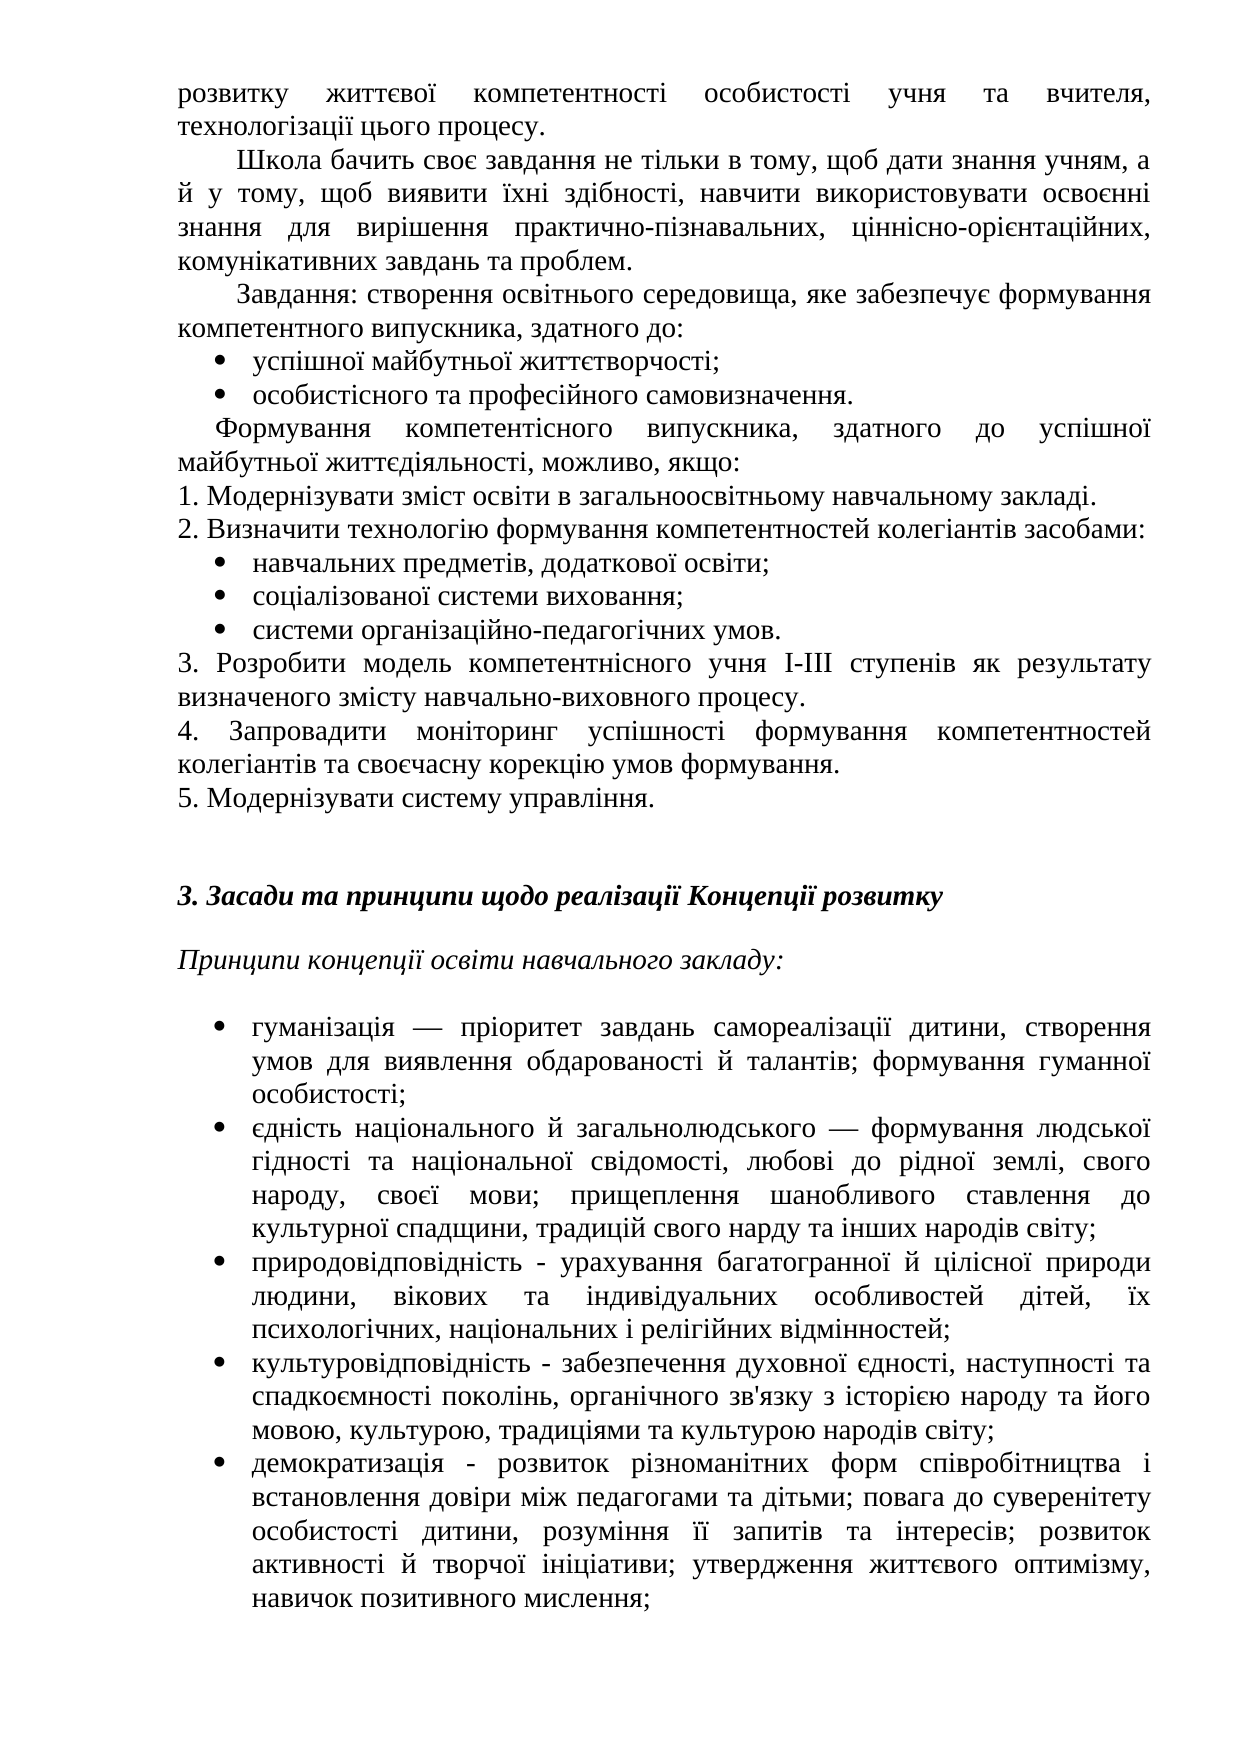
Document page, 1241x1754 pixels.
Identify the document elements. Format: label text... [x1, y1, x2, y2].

text 3. Розробити модель компетентнісного учня І-ІІІ ступенів як результату визначеного змісту навчально-виховного процесу. [177, 646, 1152, 713]
list системи організаційно-педагогічних умов. [215, 612, 1152, 646]
list єдність національного й загальнолюдського — формування людської гідності та національної свідомості, любові до рідної землі, свого народу, своєї мови; прищеплення шанобливого ставлення до культурної спадщини, традицій свого нарду та інших народів світу; [214, 1110, 1152, 1244]
list демократизація - розвиток різноманітних форм співробітництва і встановлення довіри між педагогами та дітьми; повага до суверенітету особистості дитини, розуміння її запитів та інтересів; розвиток активності й творчої ініціативи; утвердження життєвого оптимізму, навичок позитивного мислення; [214, 1445, 1152, 1613]
text 1. Модернізувати зміст освіти в загальноосвітньому навчальному закладі. [177, 478, 1152, 511]
text 5. Модернізувати систему управління. [177, 780, 1152, 813]
subtitle Принципи концепції освіти навчального закладу: [177, 942, 1152, 975]
list особистісного та професійного самовизначення. [215, 377, 1152, 411]
text Завдання: створення освітнього середовища, яке забезпечує формування компетентного випускника, здатного до: [177, 276, 1152, 343]
text Школа бачить своє завдання не тільки в тому, щоб дати знання учням, а й у тому, щоб виявити їхні здібності, навчити використовувати освоєнні знання для вирішення практично-пізнавальних, ціннісно-орієнтаційних, комунікативних завдань та проблем. [177, 142, 1152, 276]
list соціалізованої системи виховання; [215, 578, 1152, 612]
text 4. Запровадити моніторинг успішності формування компетентностей колегіантів та своєчасну корекцію умов формування. [177, 713, 1152, 780]
list природовідповідність - урахування багатогранної й цілісної природи людини, вікових та індивідуальних особливостей дітей, їх психологічних, національних і релігійних відмінностей; [214, 1244, 1152, 1345]
list культуровідповідність - забезпечення духовної єдності, наступності та спадкоємності поколінь, органічного зв'язку з історією народу та його мовою, культурою, традиціями та культурою народів світу; [214, 1345, 1152, 1445]
list навчальних предметів, додаткової освіти; [215, 545, 1152, 578]
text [177, 75, 1152, 142]
list успішної майбутньої життєтворчості; [215, 343, 1152, 377]
text 2. Визначити технологію формування компетентностей колегіантів засобами: [177, 511, 1152, 545]
text 3. Засади та принципи щодо реалізації Концепції розвитку [177, 878, 1152, 911]
text Формування компетентісного випускника, здатного до успішної майбутньої життєдіяльності, можливо, якщо: [177, 411, 1152, 478]
list гуманізація — пріоритет завдань самореалізації дитини, створення умов для виявлення обдарованості й талантів; формування гуманної особистості; [214, 1009, 1152, 1110]
